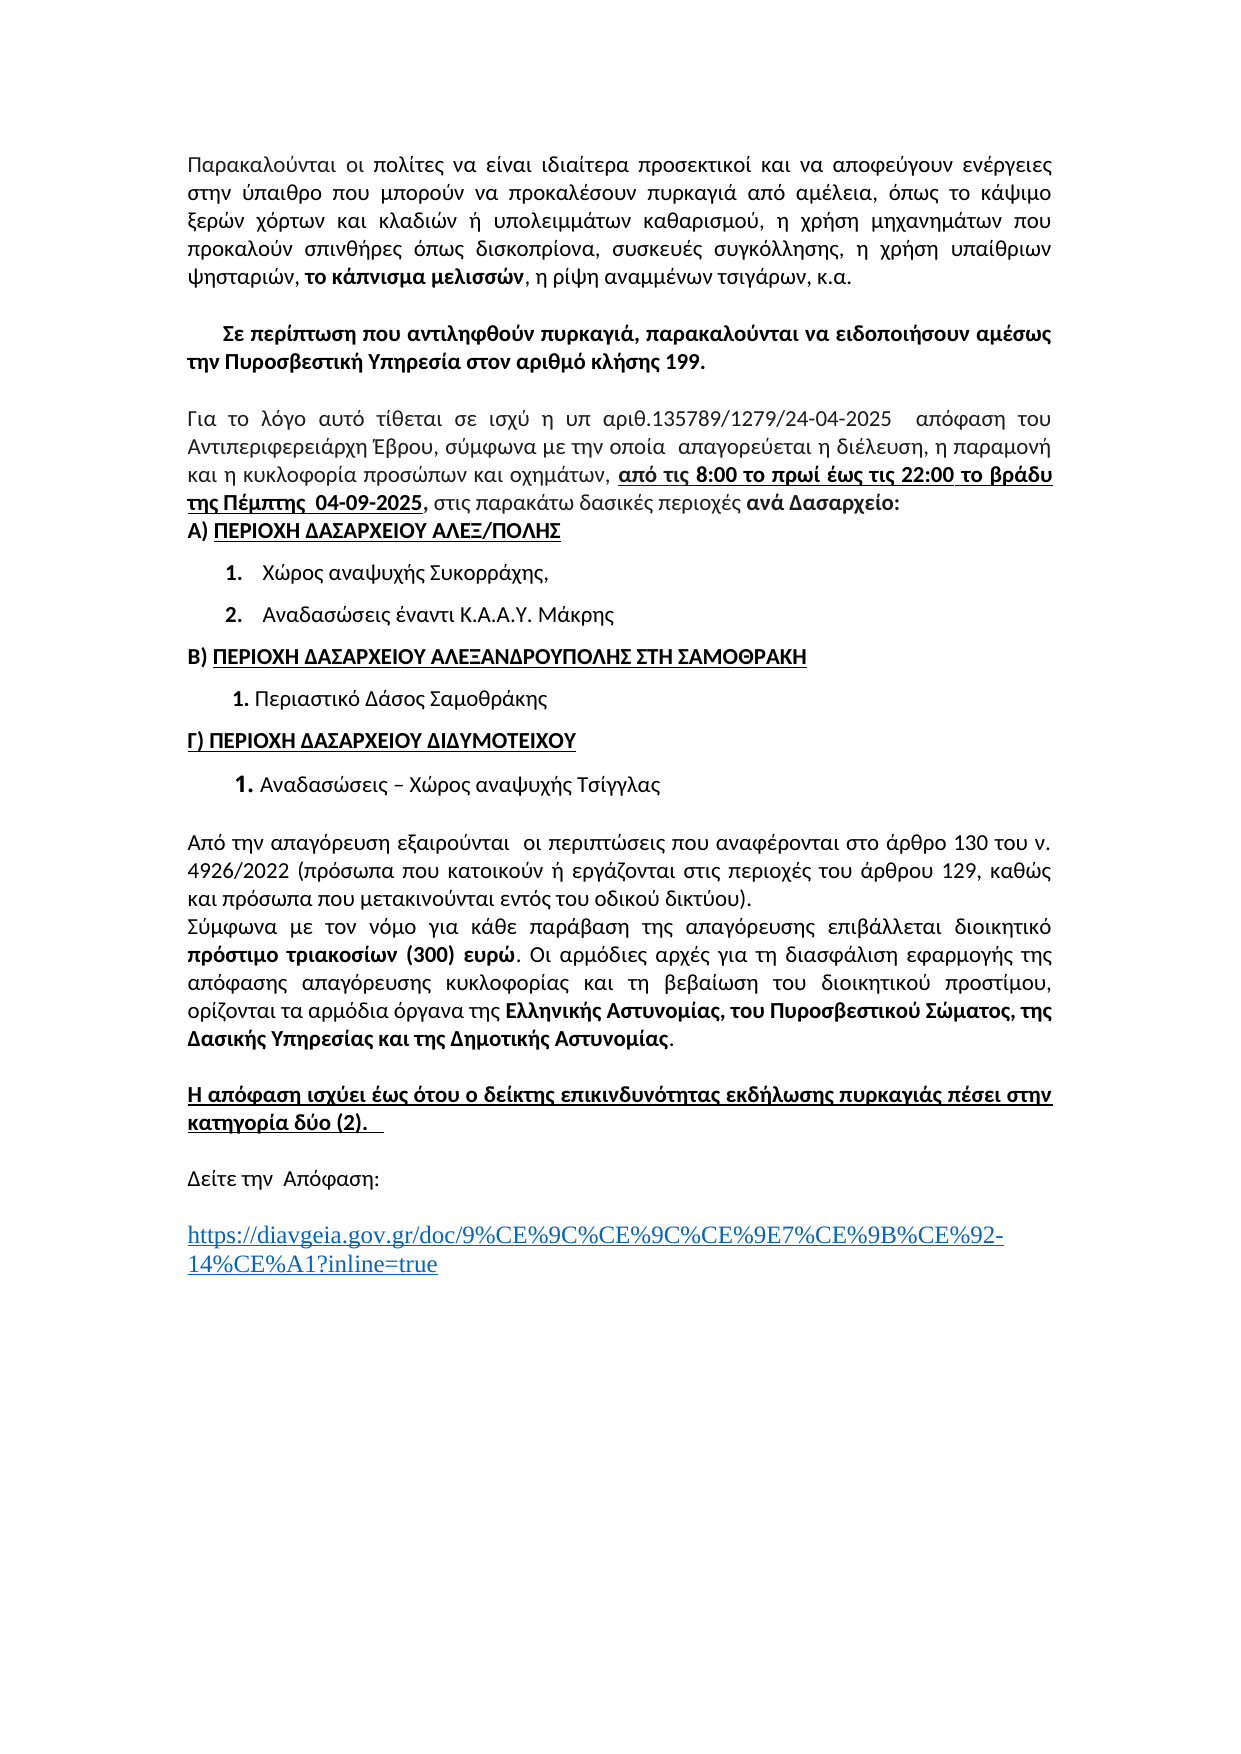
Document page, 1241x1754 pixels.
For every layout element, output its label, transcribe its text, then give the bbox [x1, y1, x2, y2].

text Σύμφωνα με τον νόμο για κάθε παράβαση της απαγόρευσης επιβάλλεται διοικητικό πρόστιμο τριακοσίων (300) ευρώ. Οι αρμόδιες αρχές για τη διασφάλιση εφαρμογής της απόφασης απαγόρευσης κυκλοφορίας και τη βεβαίωση του διοικητικού προστίμου, ορίζονται τα αρμόδια όργανα της Ελληνικής Αστυνομίας, του Πυροσβεστικού Σώματος, της [187, 912, 1053, 1024]
text https://diavgeia.gov.gr/doc/9%CE%9C%CE%9C%CE%9E7%CE%9B%CE%92-14%CE%A1?inline=true [187, 1220, 1053, 1277]
text Η απόφαση ισχύει έως ότου ο δείκτης επικινδυνότητας εκδήλωσης πυρκαγιάς πέσει στην κατηγορία δύο (2). [187, 1080, 1053, 1104]
list Χώρος αναψυχής Συκορράχης, [225, 558, 1053, 587]
text Β) ΠΕΡΙΟΧΗ ΔΑΣΑΡΧΕΙΟΥ ΑΛΕΞΑΝΔΡΟΥΠΟΛΗΣ ΣΤΗ ΣΑΜΟΘΡΑΚΗ [187, 642, 1053, 671]
text Δασικής Υπηρεσίας και της Δημοτικής Αστυνομίας. [187, 1024, 1053, 1052]
text 1. Περιαστικό Δάσος Σαμοθράκης [232, 684, 1053, 712]
text Παρακαλούνται οι πολίτες να είναι ιδιαίτερα προσεκτικοί και να αποφεύγουν ενέργειες στην ύπαιθρο που μπορούν να προκαλέσουν πυρκαγιά από αμέλεια, όπως το κάψιμο ξερών χόρτων και κλαδιών ή υπολειμμάτων καθαρισμού, η χρήση μηχανημάτων που προκαλούν σπινθήρες όπως δισκοπρίονα, συσκευές συγκόλλησης, η χρήση υπαίθριων ψησταριών, το κάπνισμα μελισσών, η ρίψη αναμμένων τσιγάρων, κ.α. [187, 150, 1053, 290]
text Δείτε την Απόφαση: [187, 1164, 1053, 1192]
text Γ) ΠΕΡΙΟΧΗ ΔΑΣΑΡΧΕΙΟΥ ΔΙΔΥΜΟΤΕΙΧΟΥ [187, 726, 1053, 754]
text Από την απαγόρευση εξαιρούνται οι περιπτώσεις που αναφέρονται στο άρθρο 130 του ν. 4926/2022 (πρόσωπα που κατοικούν ή εργάζονται στις περιοχές του άρθρου 129, καθώς και πρόσωπα που μετακινούνται εντός του οδικού δικτύου). [187, 828, 1053, 912]
text Σε περίπτωση που αντιληφθούν πυρκαγιά, παρακαλούνται να ειδοποιήσουν αμέσως την Πυροσβεστική Υπηρεσία στον αριθμό κλήσης 199. [187, 319, 1053, 375]
text Η απόφαση ισχύει έως ότου ο δείκτης επικινδυνότητας εκδήλωσης πυρκαγιάς πέσει στην κατηγορία δύο (2). [187, 1105, 1053, 1136]
text Για το λόγο αυτό τίθεται σε ισχύ η υπ αριθ.135789/1279/24-04-2025 απόφαση του Αντιπεριφερειάρχη Έβρου, σύμφωνα με την οποία απαγορεύεται η διέλευση, η παραμονή και η κυκλοφορία προσώπων και οχημάτων, από τις 8:00 το πρωί έως τις 22:00 το βράδυ της Πέμπτης 04-09-2025, στις παρακάτω δασικές περιοχές ανά Δασαρχείο: [187, 454, 1053, 517]
text Α) ΠΕΡΙΟΧΗ ΔΑΣΑΡΧΕΙΟΥ ΑΛΕΞ/ΠΟΛΗΣ [187, 517, 1053, 544]
text 1. Αναδασώσεις – Χώρος αναψυχής Τσίγγλας [187, 768, 1053, 800]
list Αναδασώσεις έναντι Κ.Α.Α.Υ. Μάκρης [225, 601, 1053, 628]
